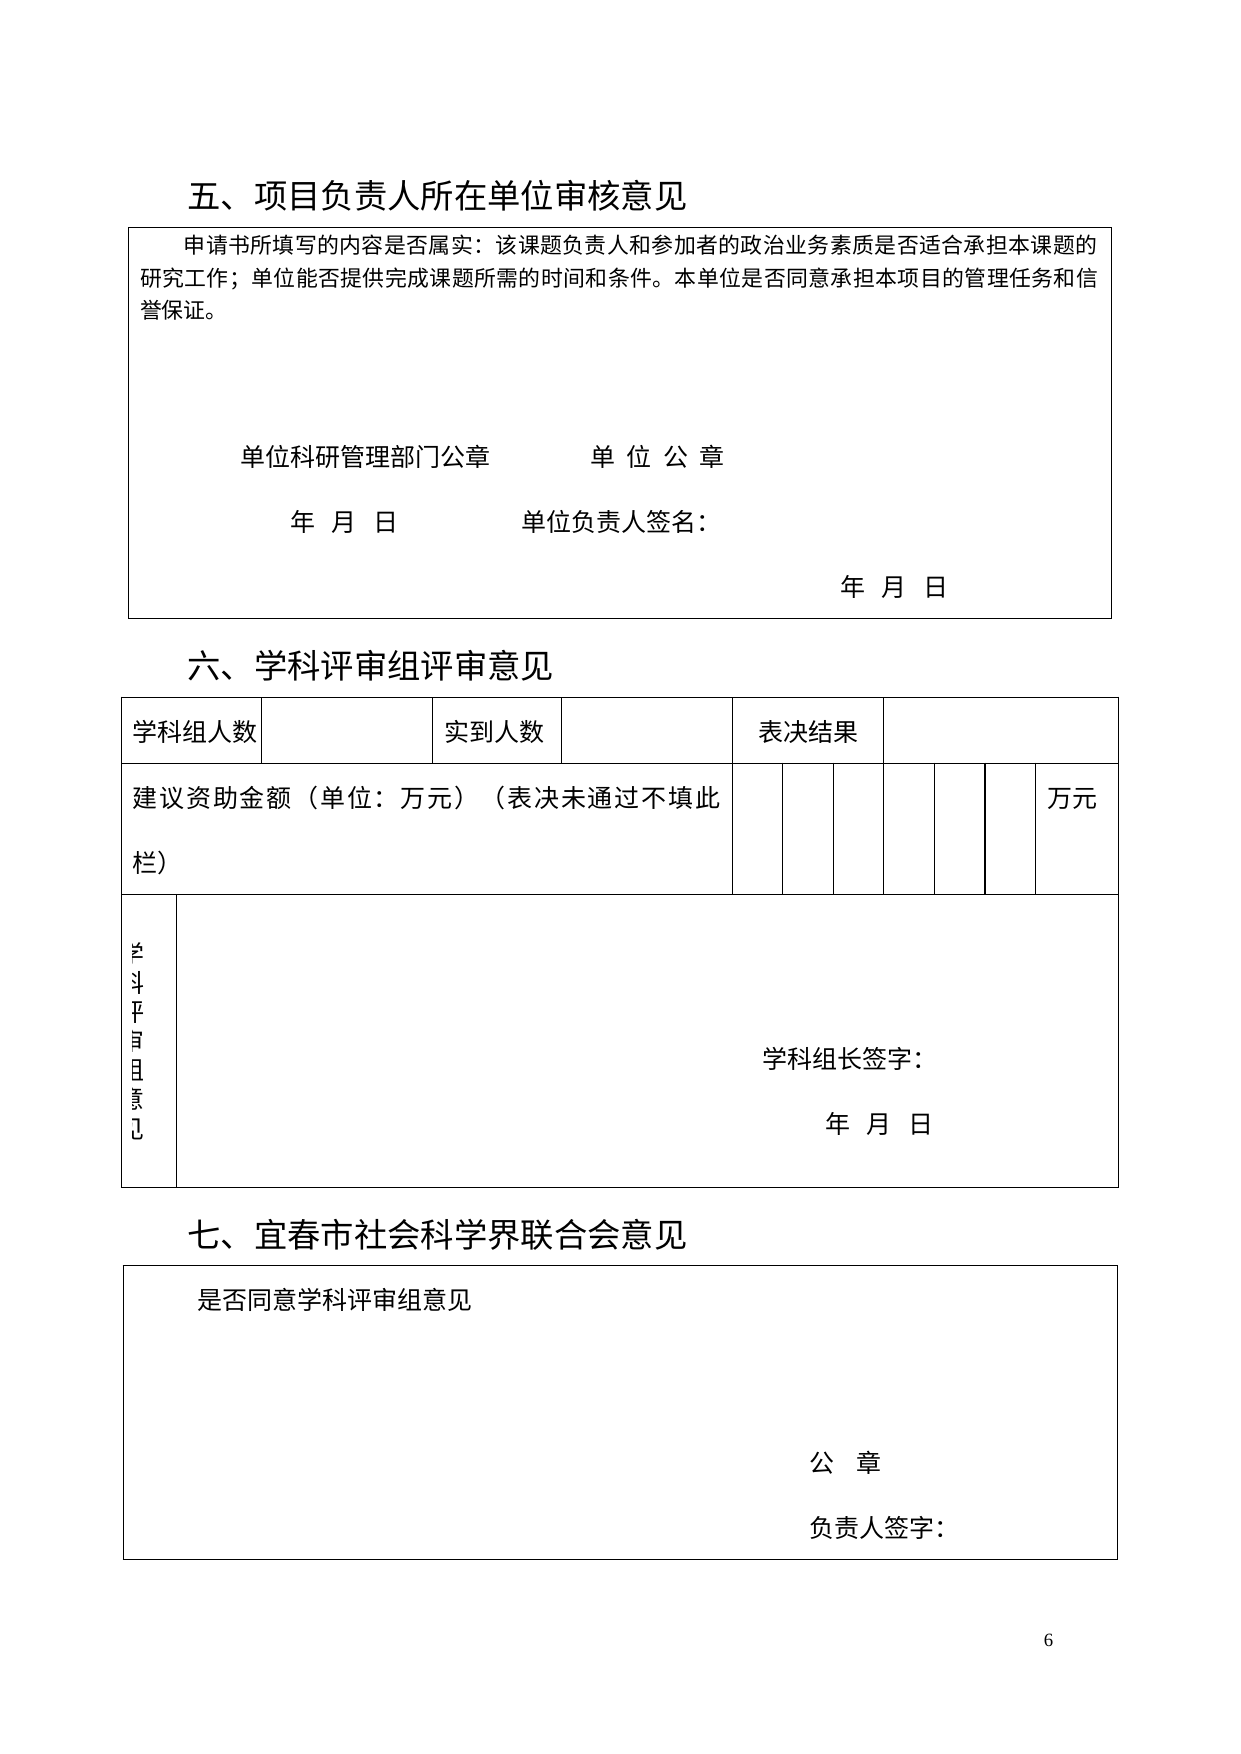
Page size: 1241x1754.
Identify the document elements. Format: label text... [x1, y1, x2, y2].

table_cell [884, 764, 934, 894]
table_cell 学科组长签字： 年 月 日 [177, 895, 1118, 1187]
table_header [262, 698, 432, 763]
table_cell [733, 764, 782, 894]
table_header [562, 698, 732, 763]
table_header 申请书所填写的内容是否属实：该课题负责人和参加者的政治业务素质是否适合承担本课题的研究工作；单位能否提供完成课题所需的时间和条件。本单位是否同意承担本项目的管理任务和信誉保证。 单位科研管理部门公章 单 位 公 章 年 月 日 单位负责人签名： 年 月 日 [129, 228, 1111, 618]
table_cell 学科评审组意见 [122, 895, 176, 1187]
table_header 表决结果 [733, 698, 883, 763]
text 六、学科评审组评审意见 [187, 632, 1053, 697]
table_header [124, 1266, 1117, 1559]
table_cell [834, 764, 883, 894]
table_cell 万元 [1036, 764, 1118, 894]
table_cell [935, 764, 984, 894]
table_header 实到人数 [433, 698, 561, 763]
table_cell [986, 764, 1035, 894]
table_cell 建议资助金额（单位：万元）（表决未通过不填此栏） [122, 764, 732, 894]
table_cell [783, 764, 833, 894]
text 七、宜春市社会科学界联合会意见 [187, 1200, 1053, 1265]
text 五、项目负责人所在单位审核意见 [187, 162, 1053, 227]
table_header 学科组人数 [122, 698, 261, 763]
table_header [884, 698, 1118, 763]
